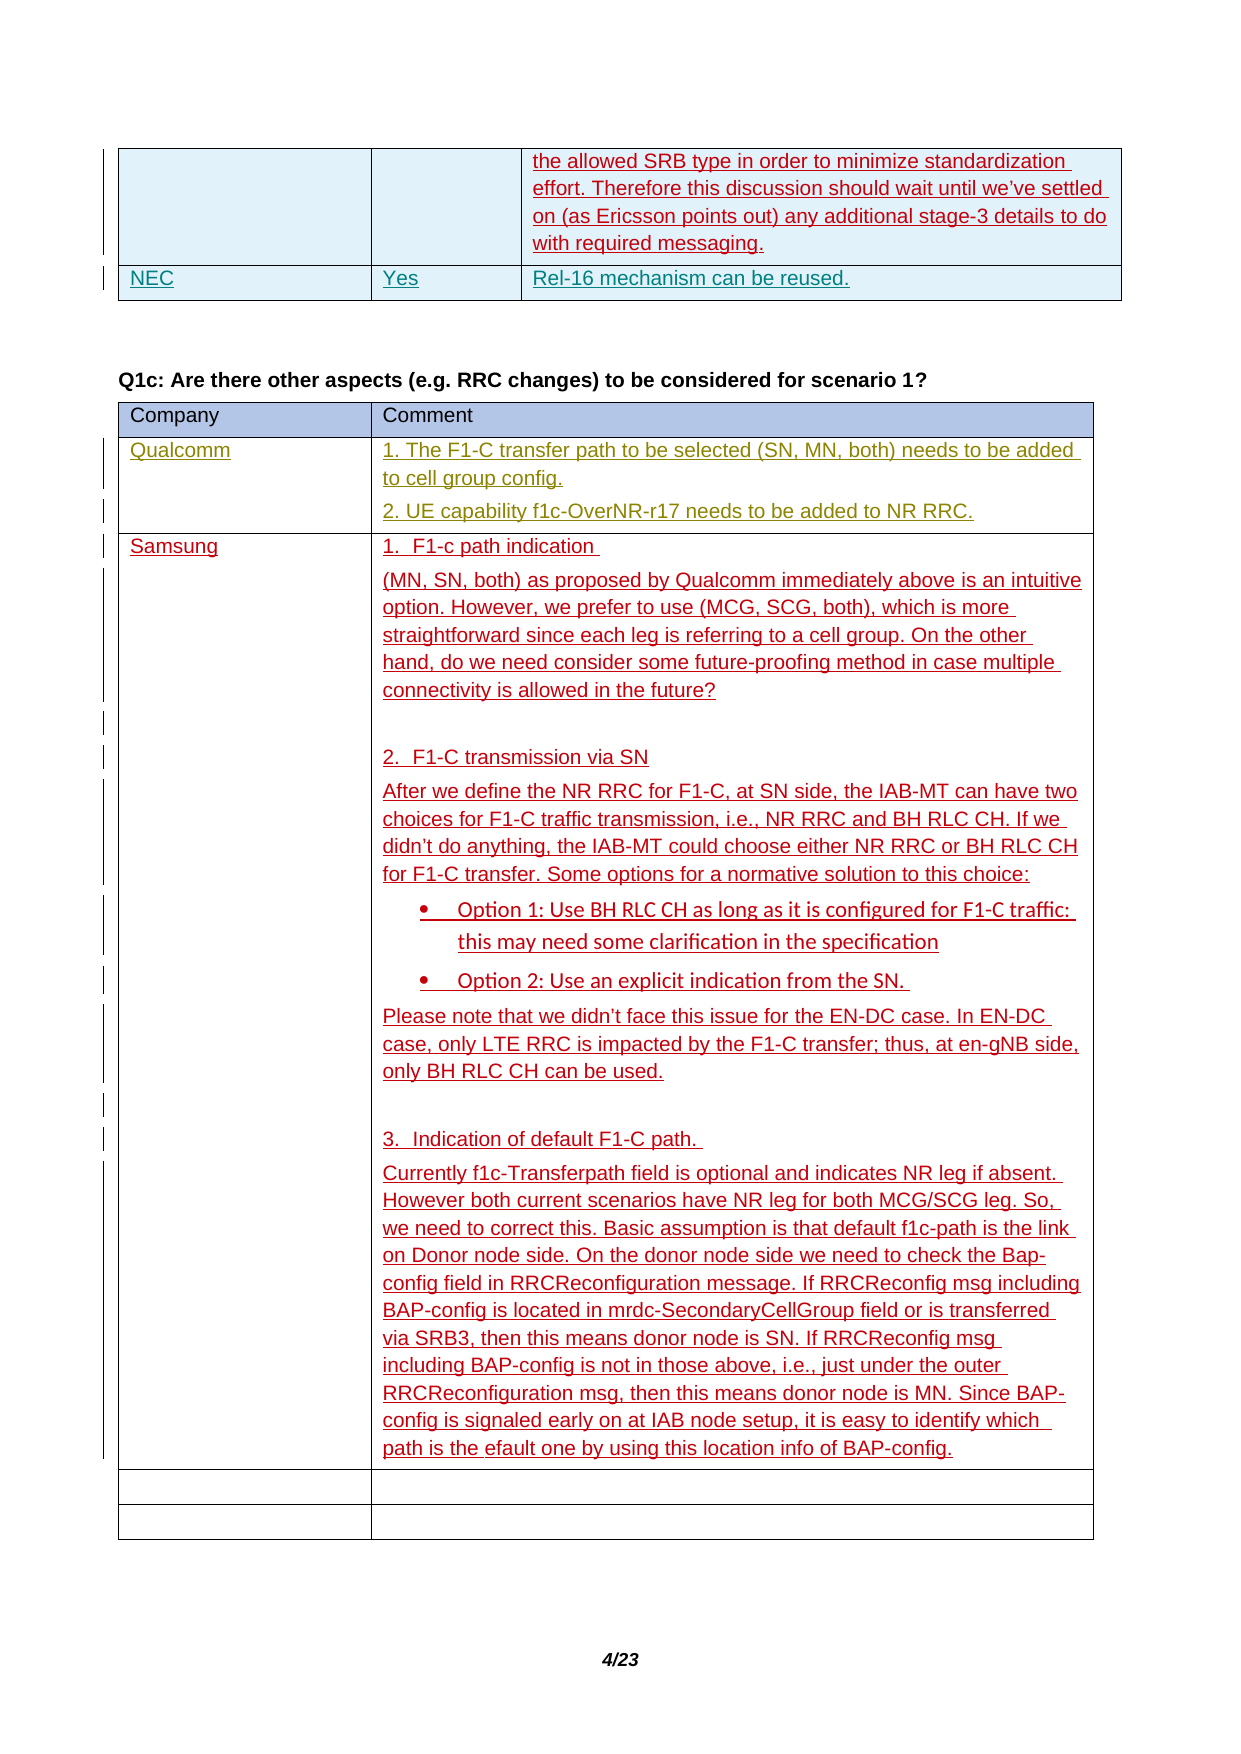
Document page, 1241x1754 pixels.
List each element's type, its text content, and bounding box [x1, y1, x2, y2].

table_cell [119, 438, 371, 533]
table_cell [372, 1505, 1093, 1539]
table_cell [372, 1470, 1093, 1504]
table_cell [119, 1505, 371, 1539]
text Q1c: Are there other aspects (e.g. RRC changes) to be considered for scenario 1? [118, 368, 1122, 392]
table_cell [372, 438, 1093, 533]
table_cell [119, 1470, 371, 1504]
table_cell [372, 534, 1093, 1469]
table_header Comment [372, 403, 1093, 437]
table_cell [119, 534, 371, 1469]
table_header Company [119, 403, 371, 437]
